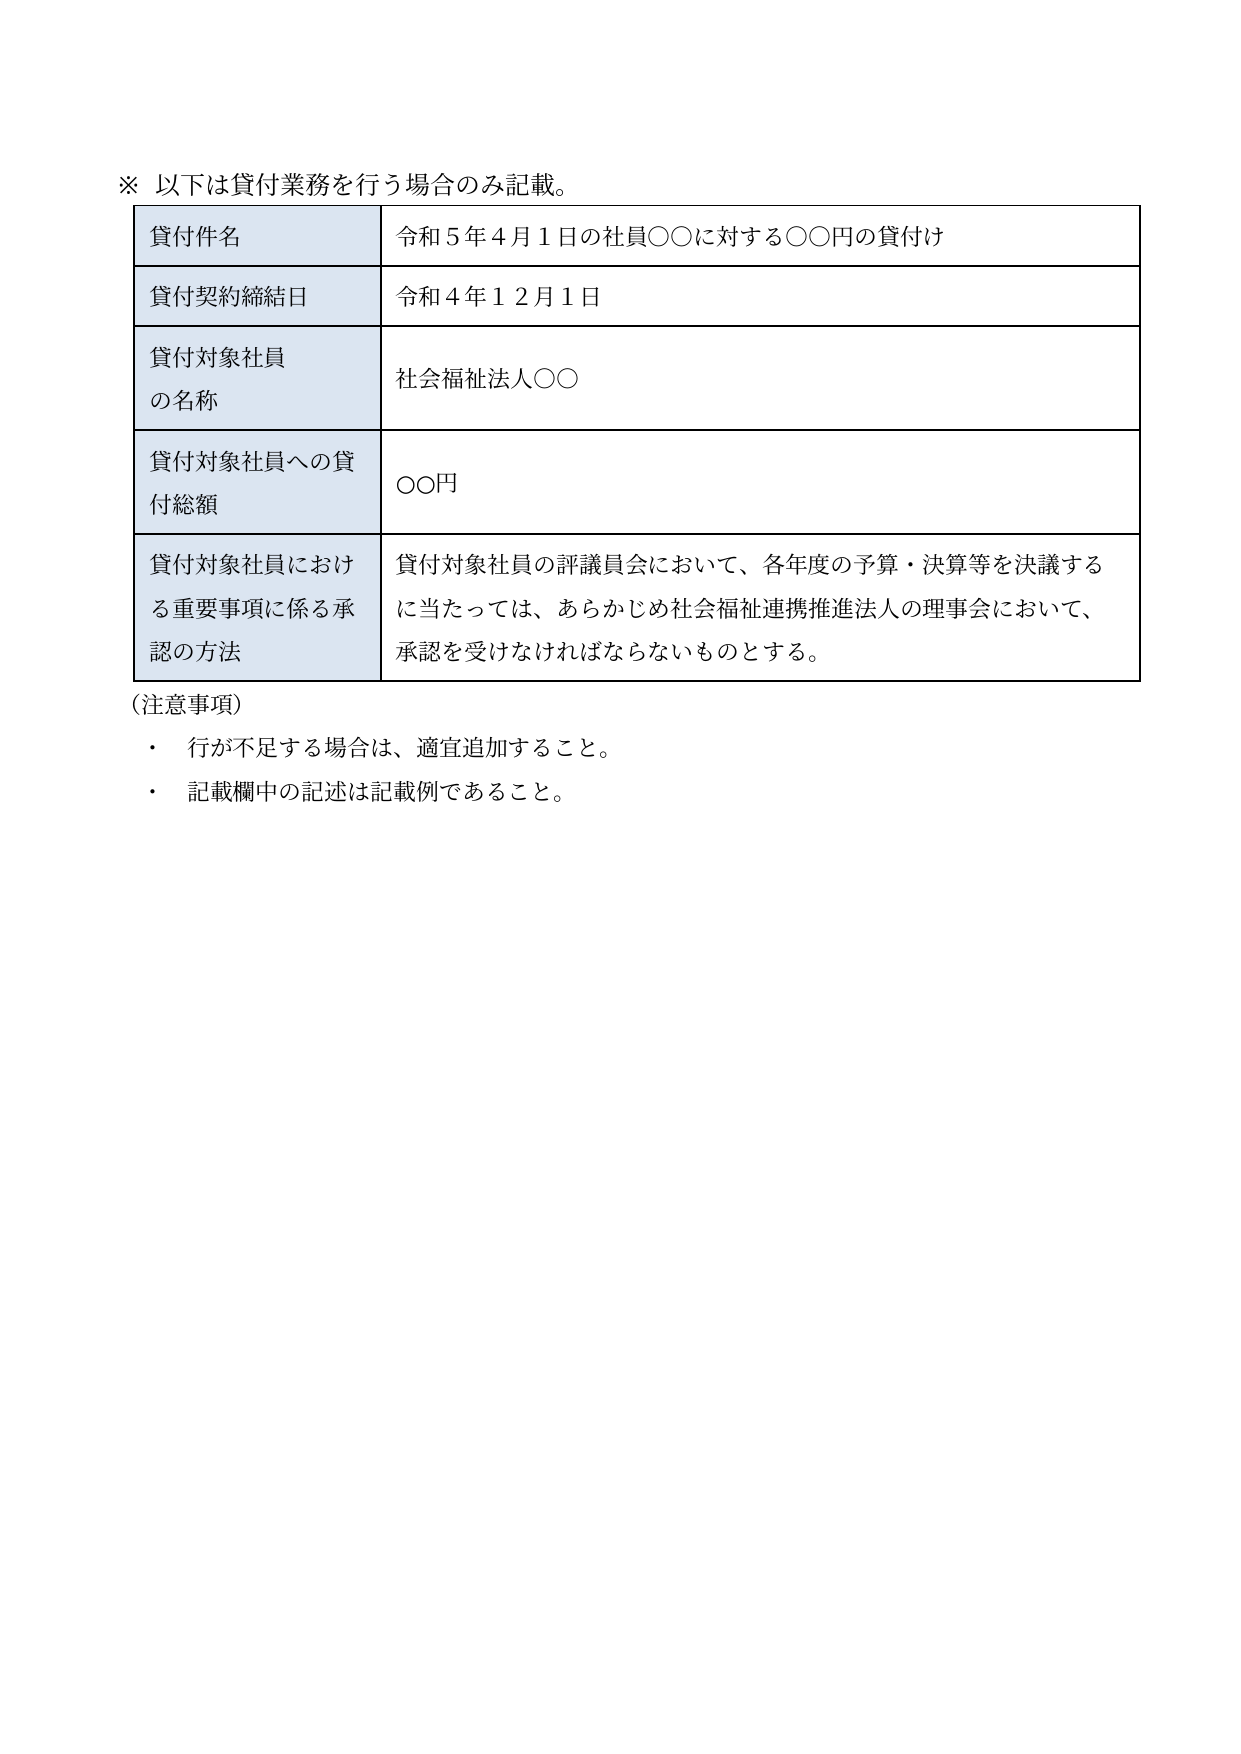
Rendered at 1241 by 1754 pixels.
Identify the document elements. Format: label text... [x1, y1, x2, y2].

table_cell 令和４年１２月１日 [382, 267, 1139, 325]
text （注意事項） [118, 682, 1122, 725]
text ・ 記載欄中の記述は記載例であること。 [118, 768, 1122, 812]
table_cell 貸付契約締結日 [135, 267, 380, 325]
table_cell 貸付対象社員の評議員会において、各年度の予算・決算等を決議するに当たっては、あらかじめ社会福祉連携推進法人の理事会において、承認を受けなければならないものとする。 [382, 535, 1139, 680]
list 以下は貸付業務を行う場合のみ記載。 [118, 162, 1122, 205]
table_cell 貸付対象社員における重要事項に係る承認の方法 [135, 535, 380, 680]
table_cell ○○円 [382, 431, 1139, 533]
table_header 貸付件名 [135, 206, 380, 265]
table_cell 貸付対象社員 の名称 [135, 327, 380, 429]
text ・ 行が不足する場合は、適宜追加すること。 [118, 725, 1122, 768]
table_cell 貸付対象社員への貸付総額 [135, 431, 380, 533]
table_cell 社会福祉法人○○ [382, 327, 1139, 429]
table_header 令和５年４月１日の社員○○に対する○○円の貸付け [382, 206, 1139, 265]
